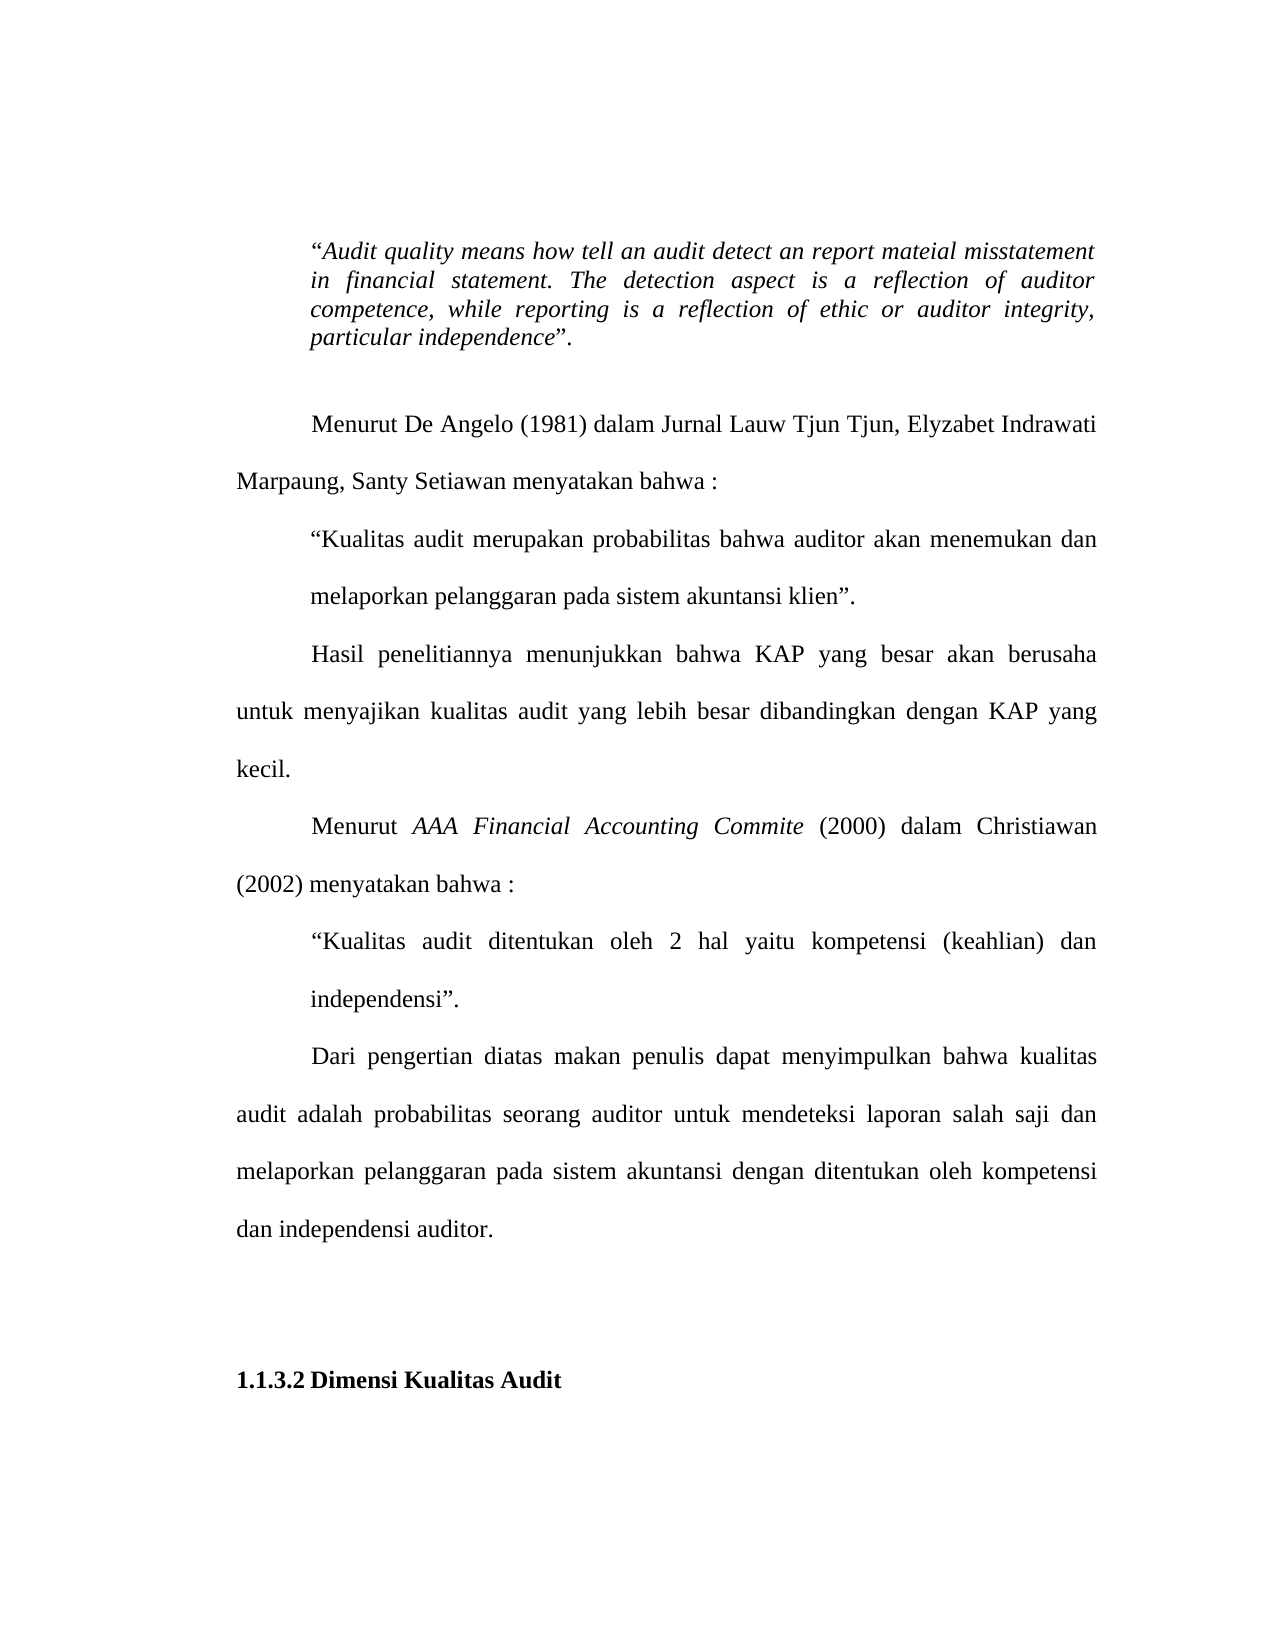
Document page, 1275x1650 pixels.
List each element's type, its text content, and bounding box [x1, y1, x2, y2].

list Menurut AAA Financial Accounting Commite (2000) dalam Christiawan (2002) menyatakan bahwa : [236, 811, 1098, 897]
list “Kualitas audit ditentukan oleh 2 hal yaitu kompetensi (keahlian) dan independensi”. [310, 926, 1098, 1012]
list Dimensi Kualitas Audit [236, 1366, 1098, 1394]
list Hasil penelitiannya menunjukkan bahwa KAP yang besar akan berusaha untuk menyajikan kualitas audit yang lebih besar dibandingkan dengan KAP yang kecil. [236, 639, 1098, 782]
list Menurut De Angelo (1981) dalam Jurnal Lauw Tjun Tjun, Elyzabet Indrawati Marpaung, Santy Setiawan menyatakan bahwa : [236, 409, 1098, 495]
list “Kualitas audit merupakan probabilitas bahwa auditor akan menemukan dan melaporkan pelanggaran pada sistem akuntansi klien”. [310, 524, 1098, 610]
list Dari pengertian diatas makan penulis dapat menyimpulkan bahwa kualitas audit adalah probabilitas seorang auditor untuk mendeteksi laporan salah saji dan melaporkan pelanggaran pada sistem akuntansi dengan ditentukan oleh kompetensi dan independensi auditor. [236, 1041, 1098, 1242]
list “Audit quality means how tell an audit detect an report mateial misstatement in financial statement. The detection aspect is a reflection of auditor competence, while reporting is a reflection of ethic or auditor integrity, particular independence”. [310, 236, 1098, 351]
